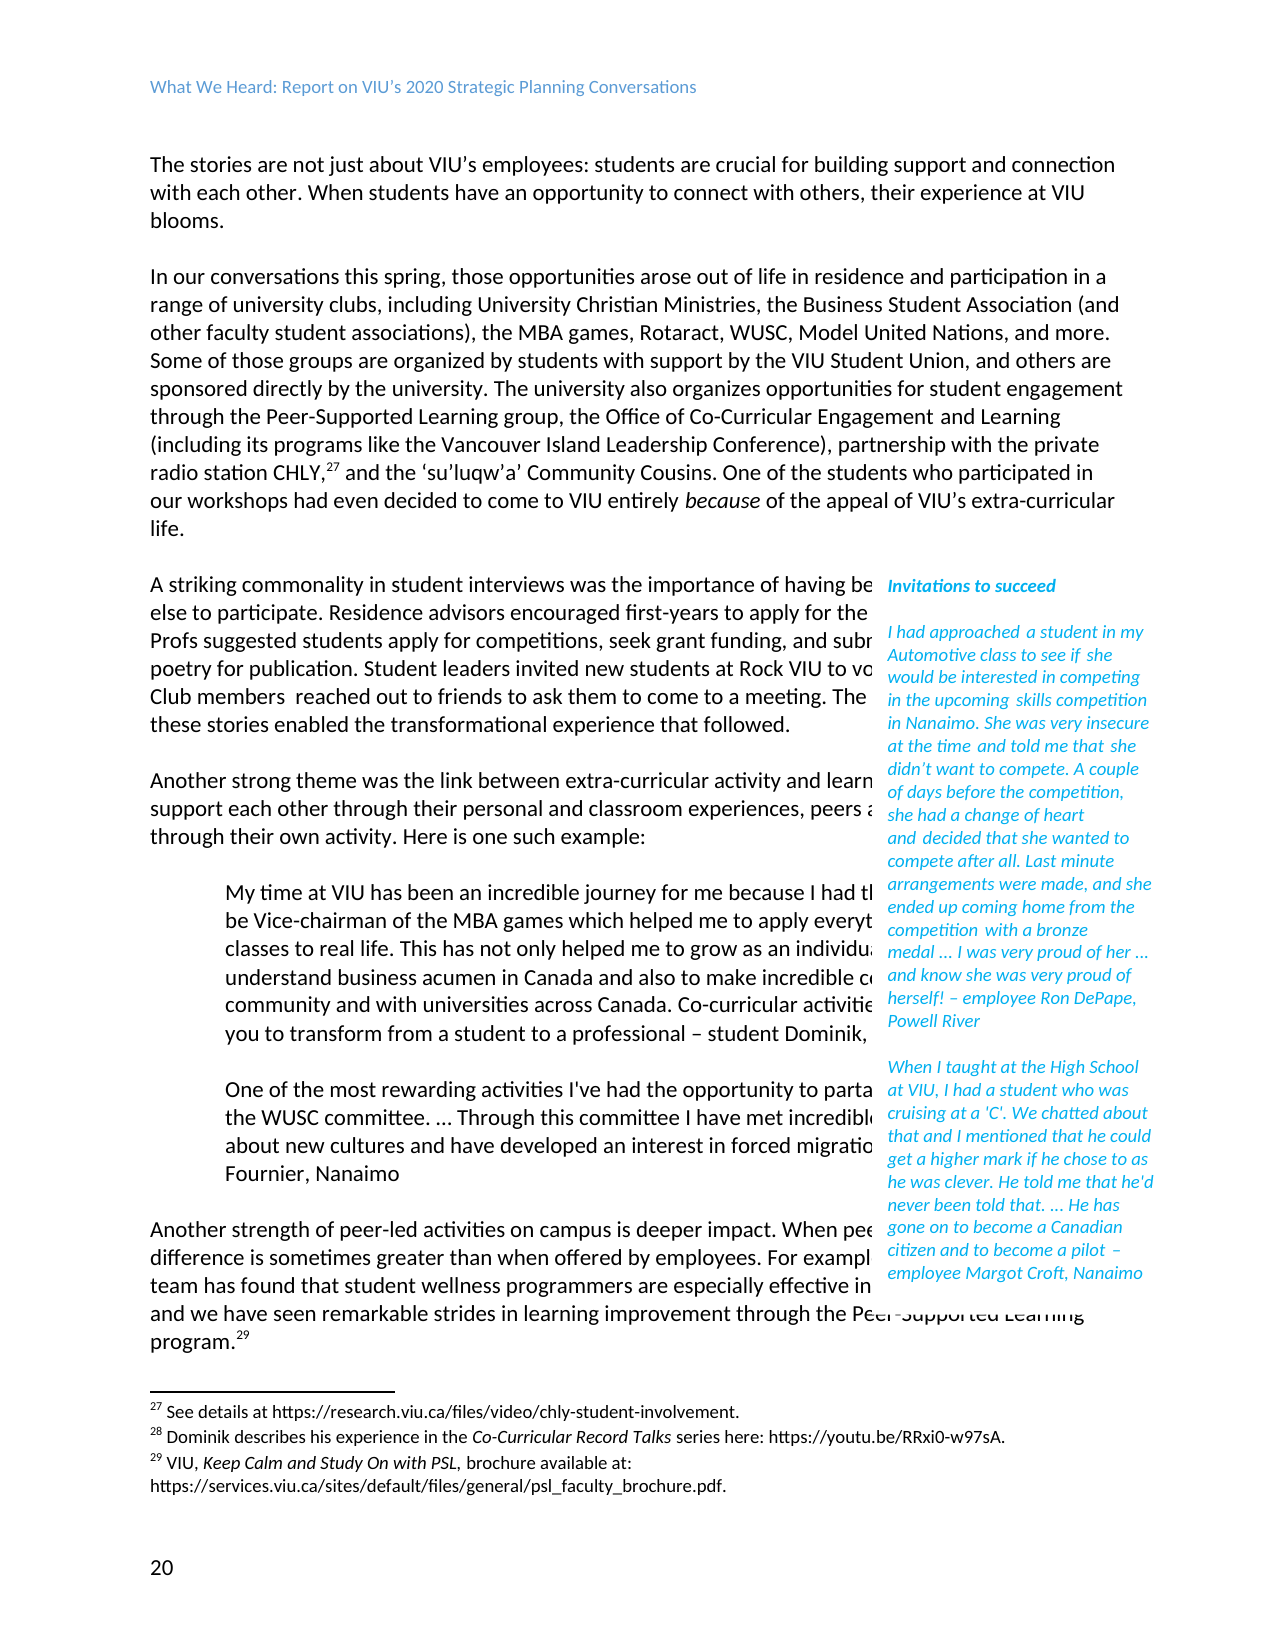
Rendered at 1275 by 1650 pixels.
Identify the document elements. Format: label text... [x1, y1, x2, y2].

text One of the most rewarding activities I've had the opportunity to partake in at VIU was joining the WUSC committee. … Through this committee I have met incredible people, have learnt about new cultures and have developed an interest in forced migration – student Jocelyne Fournier, Nanaimo [225, 1075, 872, 1187]
text My time at VIU has been an incredible journey for me because I had the amazing experience to be Vice-chairman of the MBA games which helped me to apply everything I learned in my MBA classes to real life. This has not only helped me to grow as an individual but also to help me to understand business acumen in Canada and also to make incredible connections with the community and with universities across Canada. Co-curricular activities matter because it helps you to transform from a student to a professional – student Dominik, Nanaimo [225, 878, 872, 1047]
text Another strong theme was the link between extra-curricular activity and learning. Not only do peers support each other through their personal and classroom experiences, peers are generating learning through their own activity. Here is one such example: [150, 766, 872, 851]
text In our conversations this spring, those opportunities arose out of life in residence and participation in a range of university clubs, including University Christian Ministries, the Business Student Association (and other faculty student associations), the MBA games, Rotaract, WUSC, Model United Nations, and more. Some of those groups are organized by students with support by the VIU Student Union, and others are sponsored directly by the university. The university also organizes opportunities for student engagement through the Peer-Supported Learning group, the Office of Co-Curricular Engagement and Learning (including its programs like the Vancouver Island Leadership Conference), partnership with the private radio station CHLY, and the ‘su’luqw’a’ Community Cousins. One of the students who participated in our workshops had even decided to come to VIU entirely because of the appeal of VIU’s extra-curricular life. [150, 262, 1125, 542]
text Another strength of peer-led activities on campus is deeper impact. When peers support each other, the difference is sometimes greater than when offered by employees. For example, VIU’s Student Affairs team has found that student wellness programmers are especially effective in promoting mental health, and we have seen remarkable strides in learning improvement through the Peer-Supported Learning program. [150, 1215, 1125, 1355]
text A striking commonality in student interviews was the importance of having been invited by someone else to participate. Residence advisors encouraged first-years to apply for the job in their second year. Profs suggested students apply for competitions, seek grant funding, and submit their research or poetry for publication. Student leaders invited new students at Rock VIU to volunteer for student jobs. Club members reached out to friends to ask them to come to a meeting. The act of invitation in all these stories enabled the transformational experience that followed. [150, 570, 872, 738]
text The stories are not just about VIU’s employees: students are crucial for building support and connection with each other. When students have an opportunity to connect with others, their experience at VIU blooms. [150, 150, 1125, 234]
